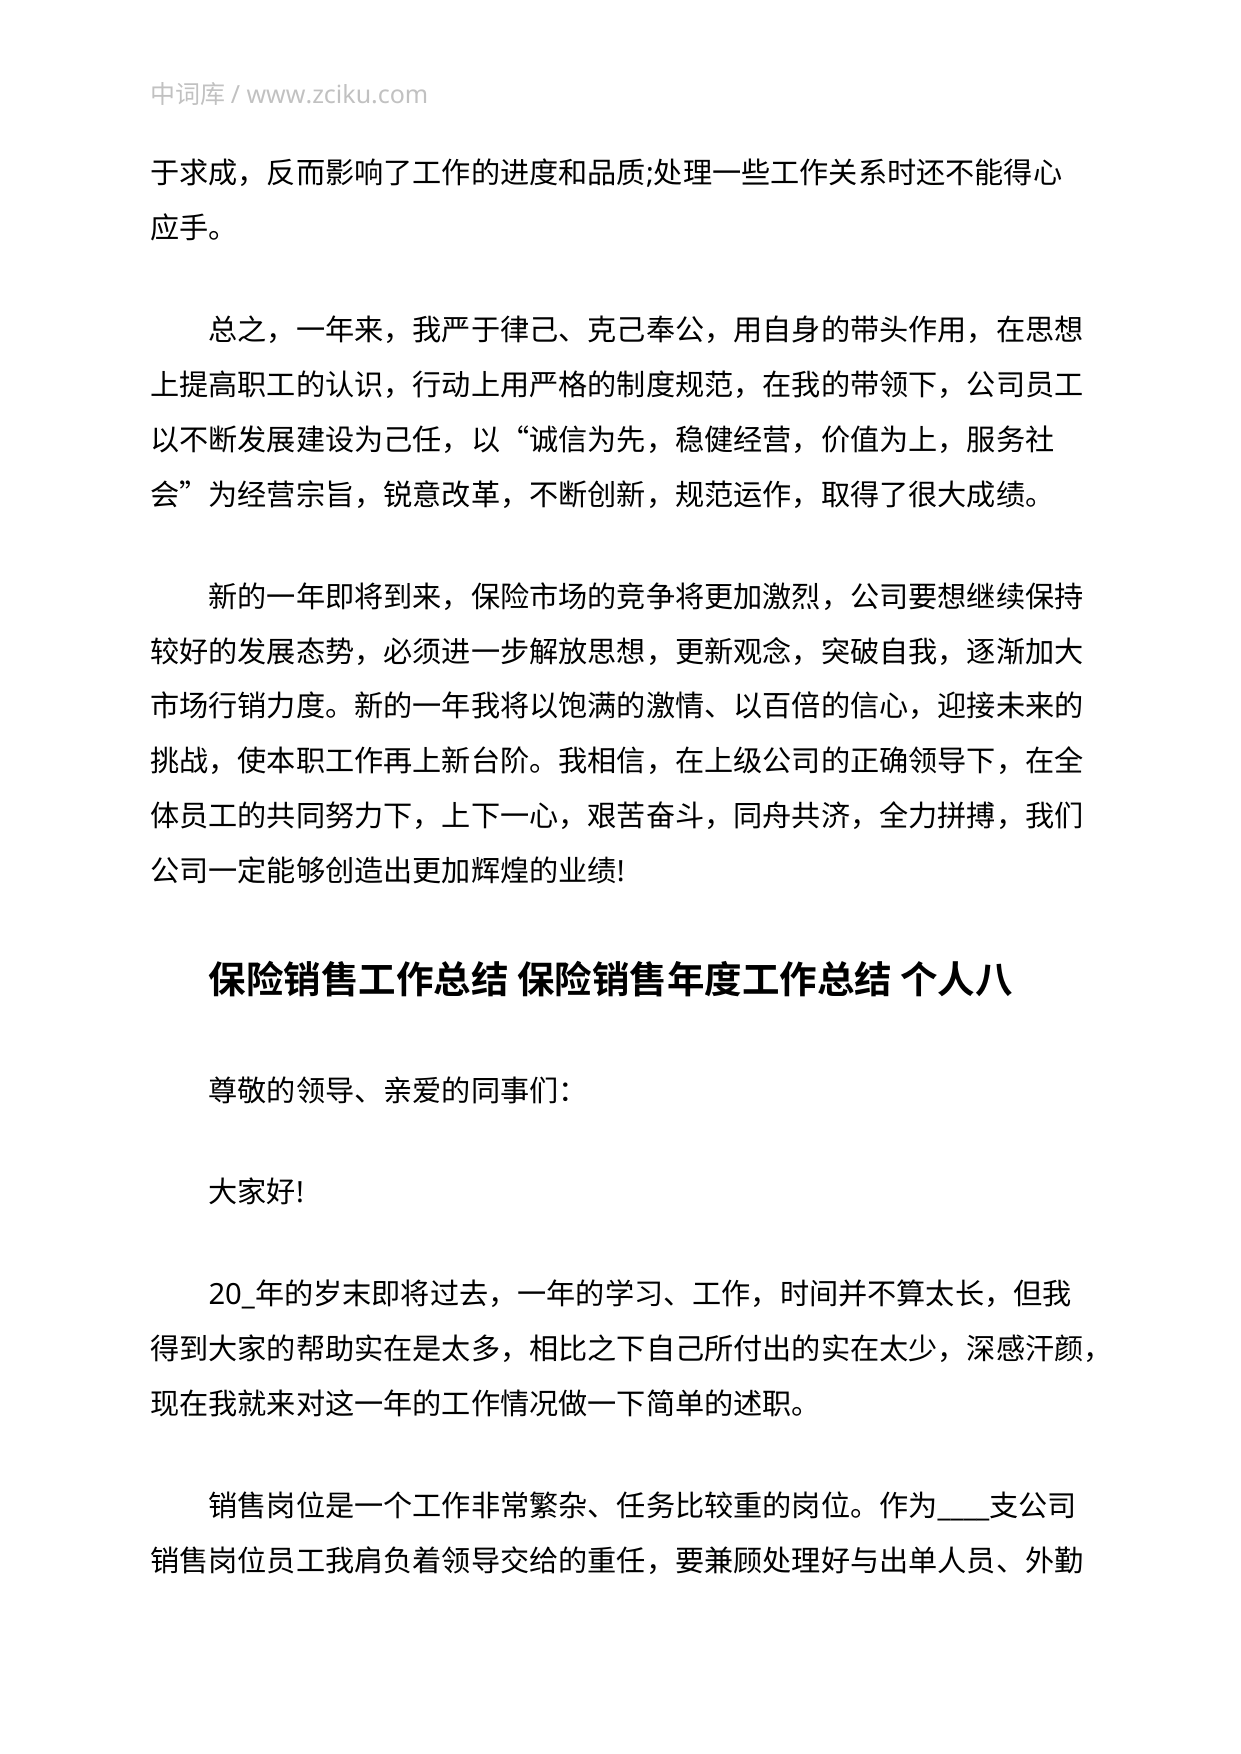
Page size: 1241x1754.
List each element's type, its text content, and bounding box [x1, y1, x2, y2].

text 保险销售工作总结 保险销售年度工作总结 个人八 [150, 950, 1090, 1004]
text 大家好! [150, 1169, 1090, 1211]
text 尊敬的领导、亲爱的同事们： [150, 1067, 1090, 1109]
text 总之，一年来，我严于律己、克己奉公，用自身的带头作用，在思想上提高职工的认识，行动上用严格的制度规范，在我的带领下，公司员工以不断发展建设为己任，以“诚信为先，稳健经营，价值为上，服务社会”为经营宗旨，锐意改革，不断创新，规范运作，取得了很大成绩。 [150, 307, 1090, 514]
text 20_年的岁末即将过去，一年的学习、工作，时间并不算太长，但我得到大家的帮助实在是太多，相比之下自己所付出的实在太少，深感汗颜，现在我就来对这一年的工作情况做一下简单的述职。 [150, 1271, 1090, 1423]
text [150, 1482, 1090, 1580]
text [150, 150, 1090, 247]
text 新的一年即将到来，保险市场的竞争将更加激烈，公司要想继续保持较好的发展态势，必须进一步解放思想，更新观念，突破自我，逐渐加大市场行销力度。新的一年我将以饱满的激情、以百倍的信心，迎接未来的挑战，使本职工作再上新台阶。我相信，在上级公司的正确领导下，在全体员工的共同努力下，上下一心，艰苦奋斗，同舟共济，全力拼搏，我们公司一定能够创造出更加辉煌的业绩! [150, 573, 1090, 890]
